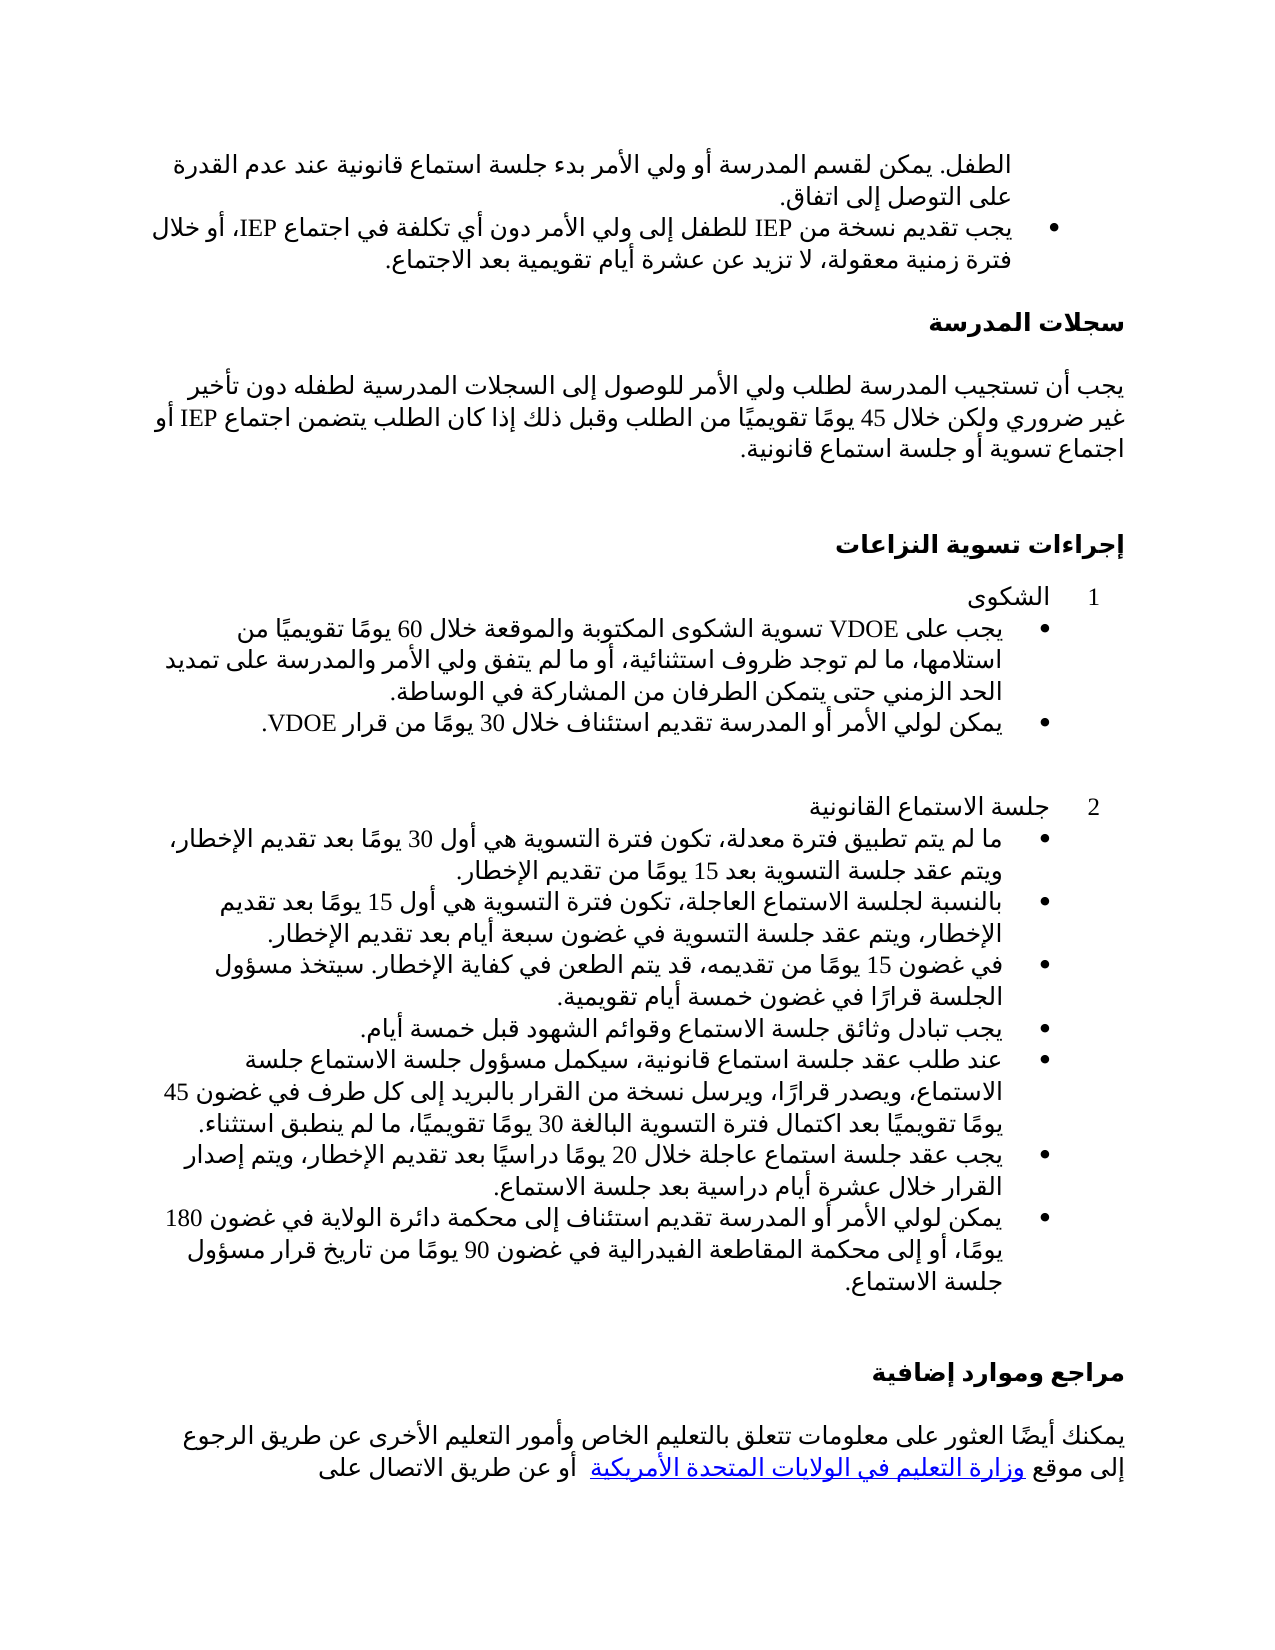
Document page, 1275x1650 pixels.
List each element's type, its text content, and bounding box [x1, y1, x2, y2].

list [150, 150, 1050, 210]
list عند طلب عقد جلسة استماع قانونية، سيكمل مسؤول جلسة الاستماع جلسة الاستماع، ويصدر قرارًا، ويرسل نسخة من القرار بالبريد إلى كل طرف في غضون 45 يومًا تقويميًا بعد اكتمال فترة التسوية البالغة 30 يومًا تقويميًا، ما لم ينطبق استثناء. [150, 1046, 1041, 1137]
text يمكنك أيضًا العثور على معلومات تتعلق بالتعليم الخاص وأمور التعليم الأخرى عن طريق الرجوع إلى موقع وزارة التعليم في الولايات المتحدة الأمريكية أو عن طريق الاتصال على [150, 1421, 1125, 1481]
list يجب على VDOE تسوية الشكوى المكتوبة والموقعة خلال 60 يومًا تقويميًا من استلامها، ما لم توجد ظروف استثنائية، أو ما لم يتفق ولي الأمر والمدرسة على تمديد الحد الزمني حتى يتمكن الطرفان من المشاركة في الوساطة. [150, 614, 1041, 706]
list يمكن لولي الأمر أو المدرسة تقديم استئناف خلال 30 يومًا من قرار VDOE. [150, 708, 1041, 737]
text يجب أن تستجيب المدرسة لطلب ولي الأمر للوصول إلى السجلات المدرسية لطفله دون تأخير غير ضروري ولكن خلال 45 يومًا تقويميًا من الطلب وقبل ذلك إذا كان الطلب يتضمن اجتماع IEP أو اجتماع تسوية أو جلسة استماع قانونية. [150, 371, 1125, 463]
list بالنسبة لجلسة الاستماع العاجلة، تكون فترة التسوية هي أول 15 يومًا بعد تقديم الإخطار، ويتم عقد جلسة التسوية في غضون سبعة أيام بعد تقديم الإخطار. [150, 887, 1041, 948]
subtitle إجراءات تسوية النزاعات [237, 529, 1125, 558]
list يجب تبادل وثائق جلسة الاستماع وقوائم الشهود قبل خمسة أيام. [150, 1014, 1041, 1043]
subtitle جلسة الاستماع القانونية [150, 792, 1087, 821]
list يجب تقديم نسخة من IEP للطفل إلى ولي الأمر دون أي تكلفة في اجتماع IEP، أو خلال فترة زمنية معقولة، لا تزيد عن عشرة أيام تقويمية بعد الاجتماع. [150, 213, 1050, 273]
subtitle سجلات المدرسة [237, 308, 1125, 337]
list يجب عقد جلسة استماع عاجلة خلال 20 يومًا دراسيًا بعد تقديم الإخطار، ويتم إصدار القرار خلال عشرة أيام دراسية بعد جلسة الاستماع. [150, 1140, 1041, 1201]
subtitle الشكوى [150, 582, 1087, 611]
subtitle مراجع وموارد إضافية [122, 1358, 1125, 1387]
list ما لم يتم تطبيق فترة معدلة، تكون فترة التسوية هي أول 30 يومًا بعد تقديم الإخطار، ويتم عقد جلسة التسوية بعد 15 يومًا من تقديم الإخطار. [150, 824, 1041, 884]
list يمكن لولي الأمر أو المدرسة تقديم استئناف إلى محكمة دائرة الولاية في غضون 180 يومًا، أو إلى محكمة المقاطعة الفيدرالية في غضون 90 يومًا من تاريخ قرار مسؤول جلسة الاستماع. [150, 1203, 1041, 1295]
list في غضون 15 يومًا من تقديمه، قد يتم الطعن في كفاية الإخطار. سيتخذ مسؤول الجلسة قرارًا في غضون خمسة أيام تقويمية. [150, 951, 1041, 1011]
